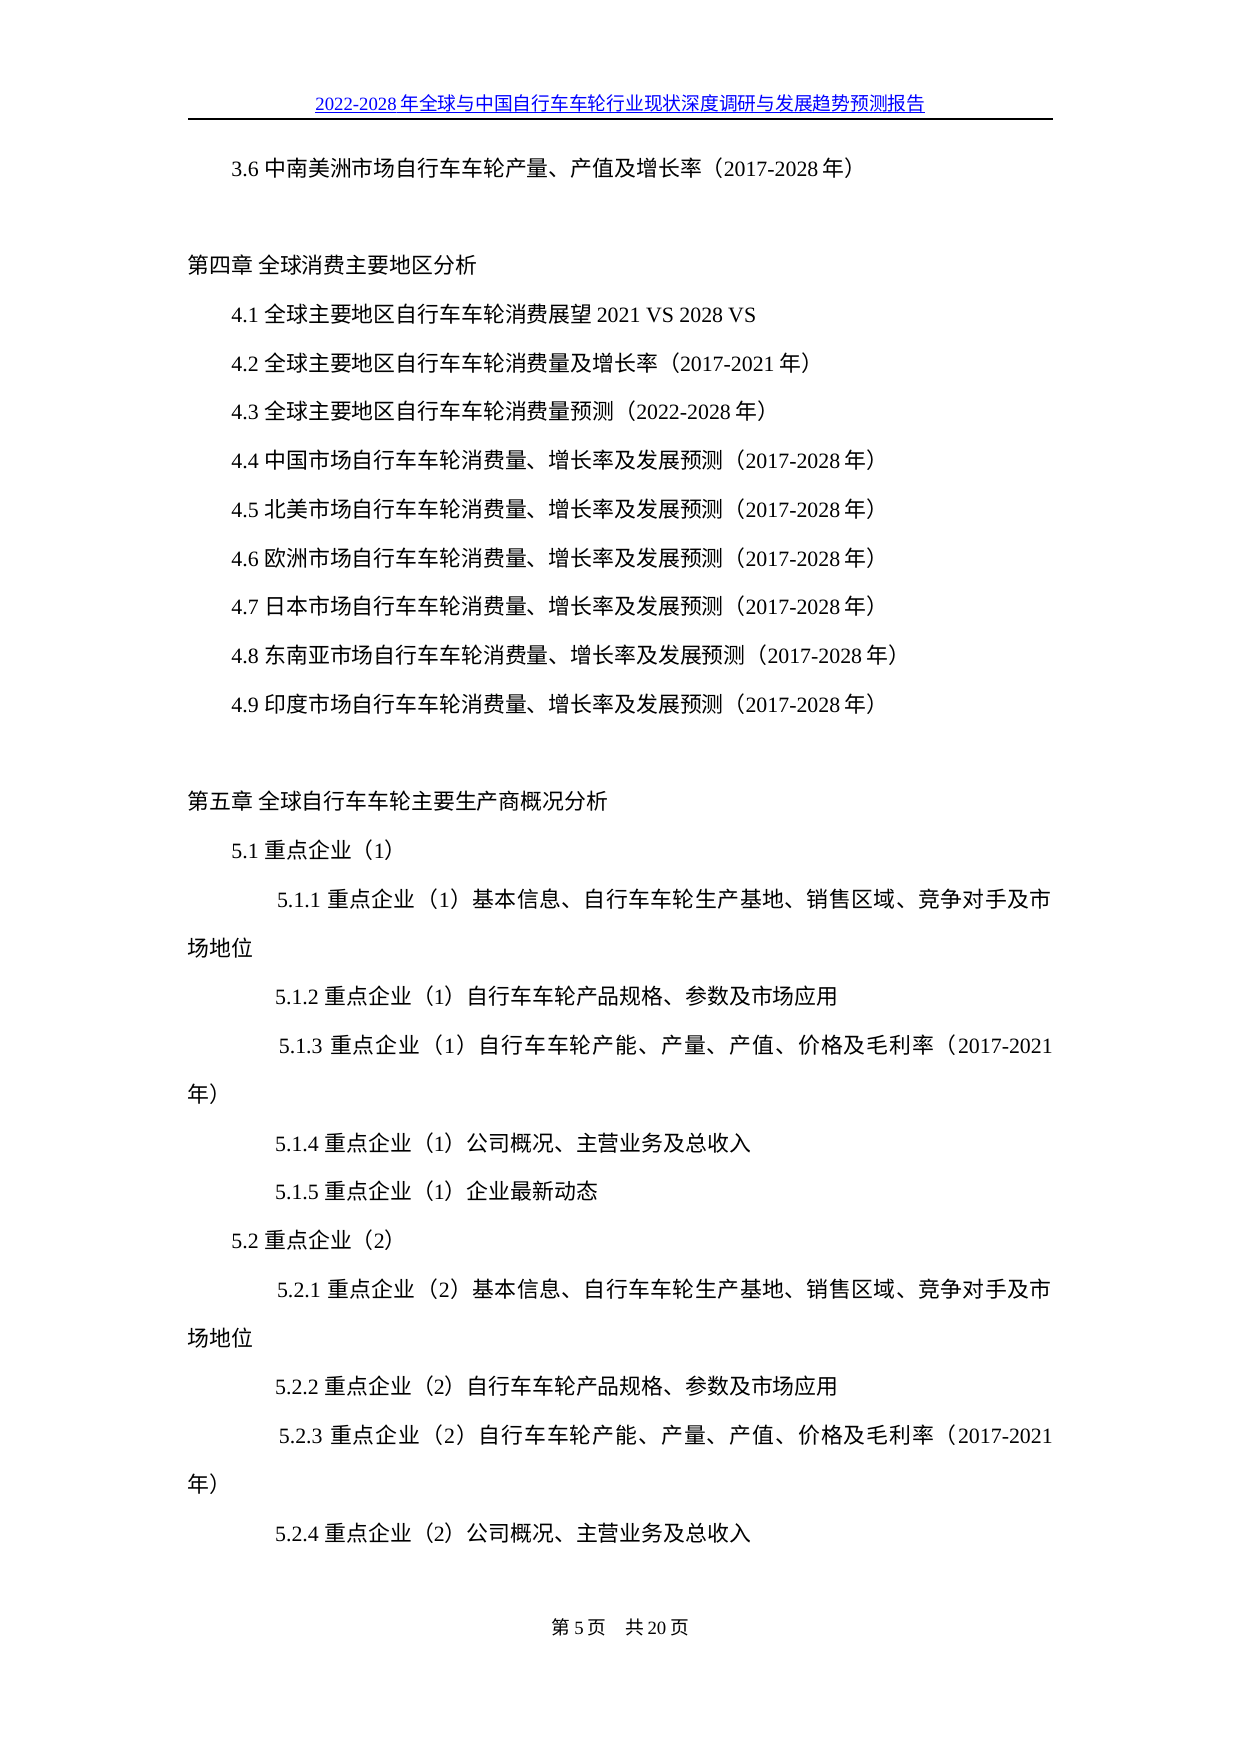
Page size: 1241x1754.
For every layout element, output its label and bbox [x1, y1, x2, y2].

text [187, 150, 1053, 1548]
